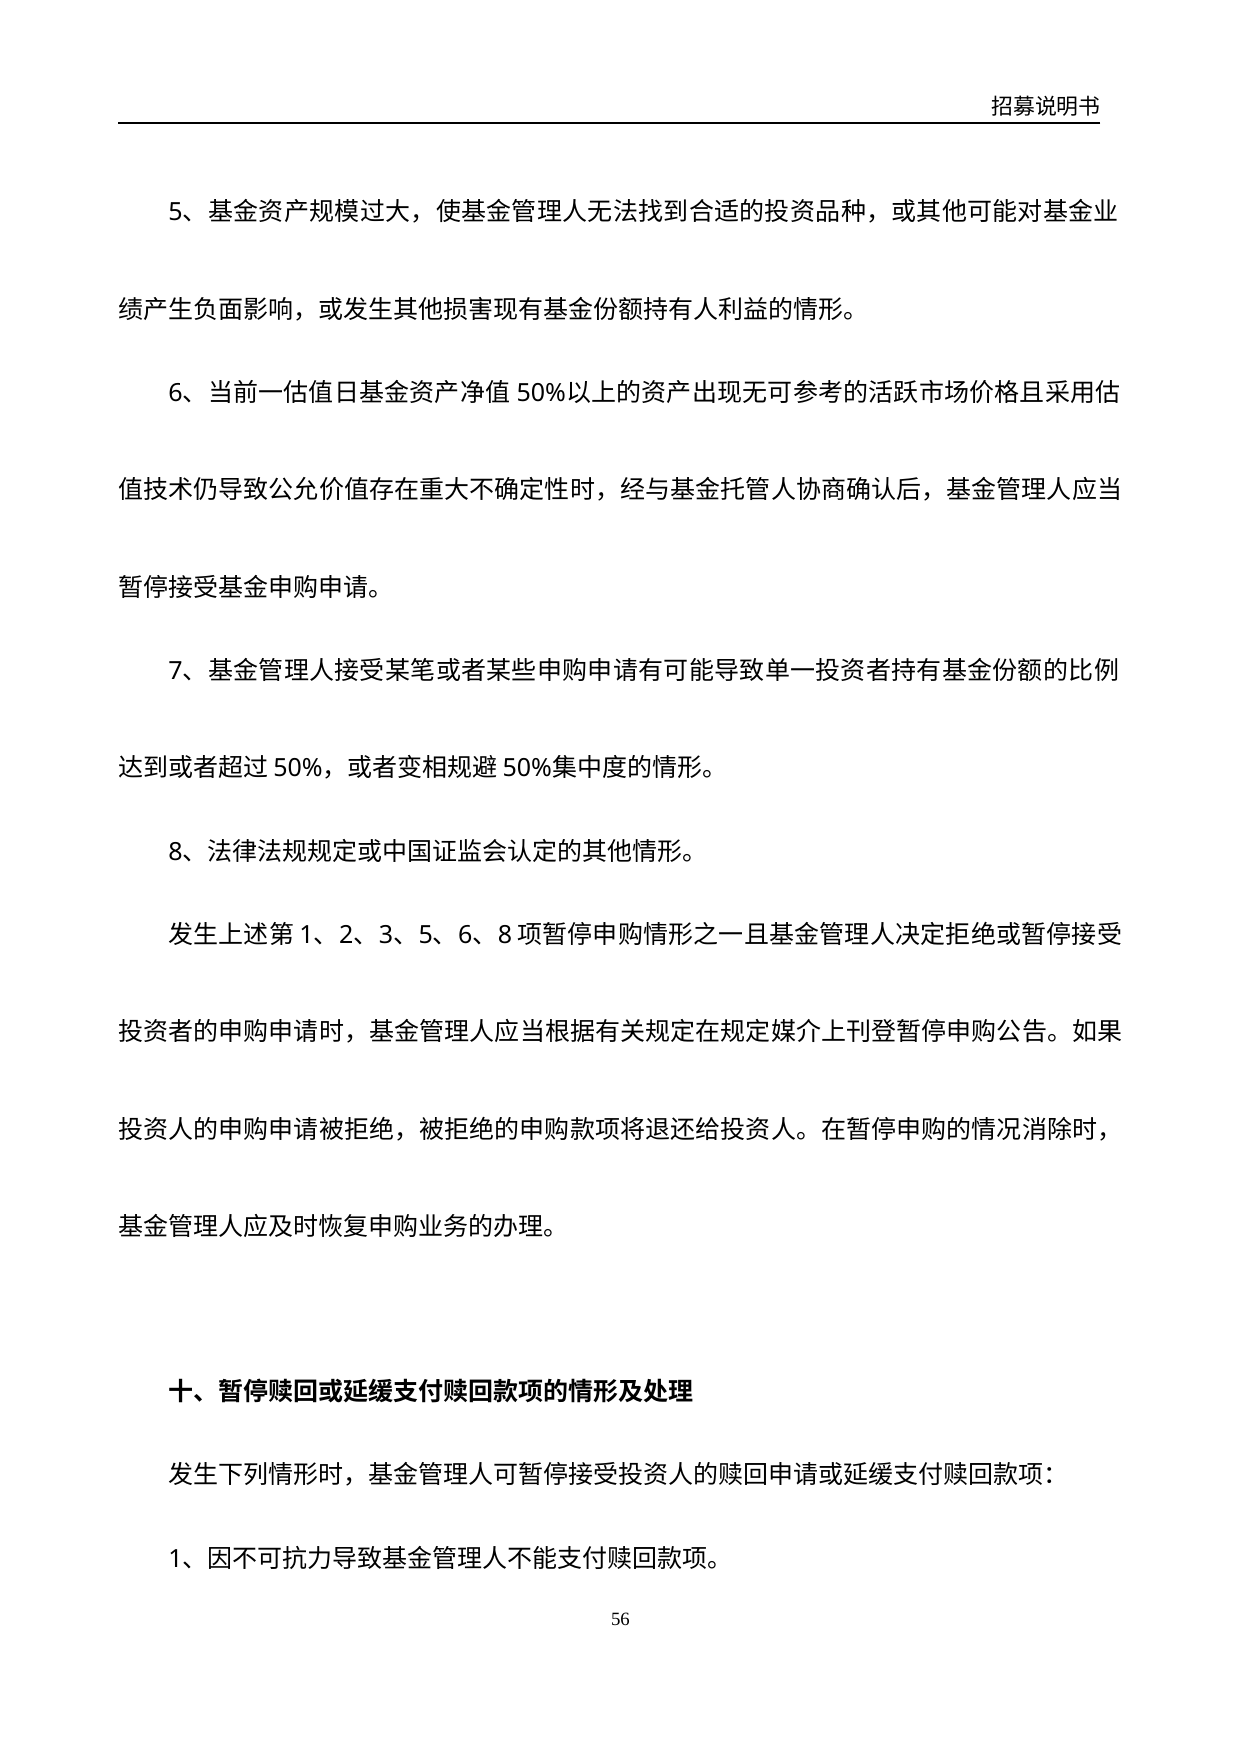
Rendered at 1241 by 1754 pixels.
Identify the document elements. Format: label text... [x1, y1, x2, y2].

text 7、基金管理人接受某笔或者某些申购申请有可能导致单一投资者持有基金份额的比例达到或者超过50%，或者变相规避50%集中度的情形。 [118, 636, 1122, 798]
text 1、因不可抗力导致基金管理人不能支付赎回款项。 [118, 1524, 1122, 1589]
text 8、法律法规规定或中国证监会认定的其他情形。 [118, 817, 1122, 882]
text 发生下列情形时，基金管理人可暂停接受投资人的赎回申请或延缓支付赎回款项： [118, 1441, 1122, 1506]
text 十、暂停赎回或延缓支付赎回款项的情形及处理 [118, 1357, 1122, 1422]
text 发生上述第1、2、3、5、6、8项暂停申购情形之一且基金管理人决定拒绝或暂停接受投资者的申购申请时，基金管理人应当根据有关规定在规定媒介上刊登暂停申购公告。如果投资人的申购申请被拒绝，被拒绝的申购款项将退还给投资人。在暂停申购的情况消除时，基金管理人应及时恢复申购业务的办理。 [118, 900, 1122, 1257]
text 6、当前一估值日基金资产净值50%以上的资产出现无可参考的活跃市场价格且采用估值技术仍导致公允价值存在重大不确定性时，经与基金托管人协商确认后，基金管理人应当暂停接受基金申购申请。 [118, 358, 1122, 618]
text 5、基金资产规模过大，使基金管理人无法找到合适的投资品种，或其他可能对基金业绩产生负面影响，或发生其他损害现有基金份额持有人利益的情形。 [118, 177, 1122, 340]
